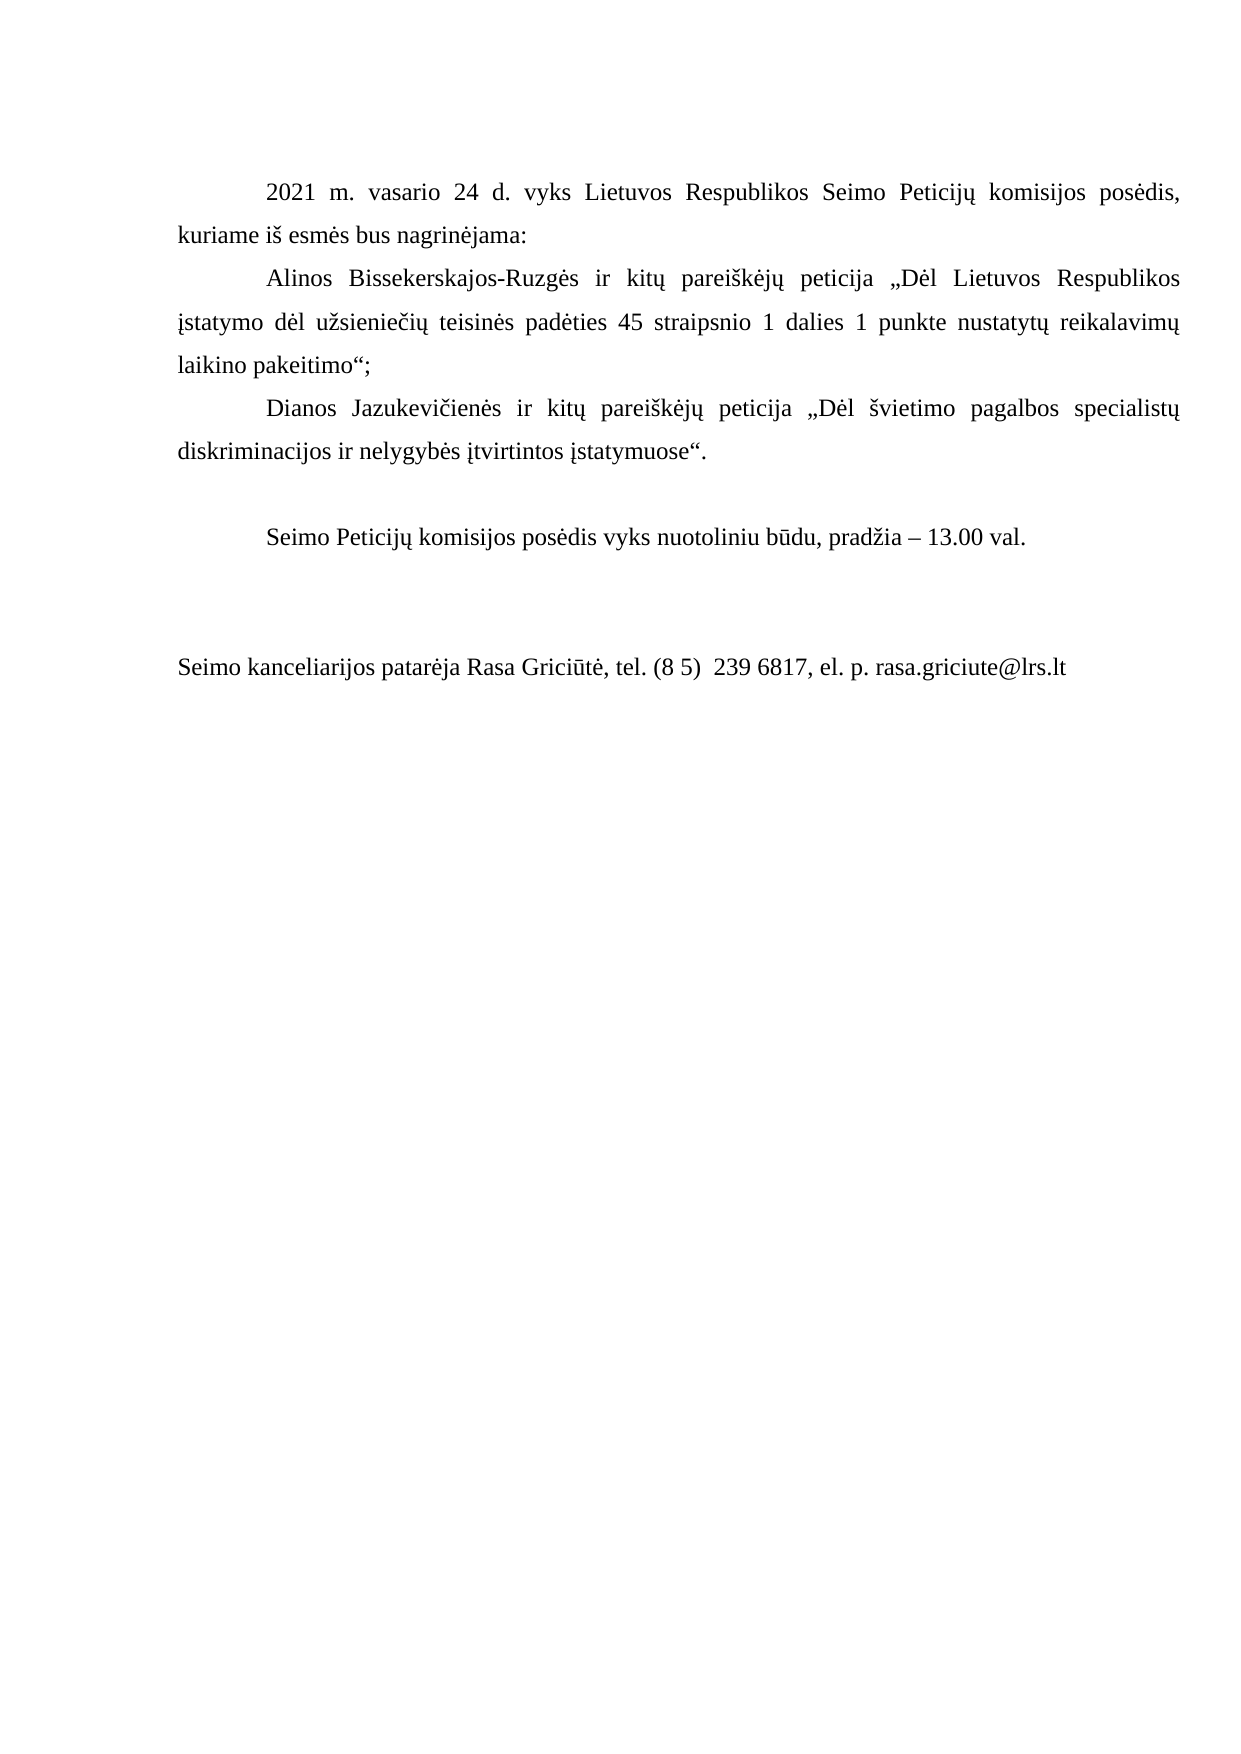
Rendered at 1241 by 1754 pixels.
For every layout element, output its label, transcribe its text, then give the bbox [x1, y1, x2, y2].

text Dianos Jazukevičienės ir kitų pareiškėjų peticija „Dėl švietimo pagalbos specialistų diskriminacijos ir nelygybės įtvirtintos įstatymuose“. [177, 393, 1181, 465]
text Seimo kanceliarijos patarėja Rasa Griciūtė, tel. (8 5) 239 6817, el. p. rasa.griciute@lrs.lt [177, 652, 1181, 681]
text 2021 m. vasario 24 d. vyks Lietuvos Respublikos Seimo Peticijų komisijos posėdis, kuriame iš esmės bus nagrinėjama: [177, 177, 1181, 249]
text Seimo Peticijų komisijos posėdis vyks nuotoliniu būdu, pradžia – 13.00 val. [177, 522, 1181, 551]
text Alinos Bissekerskajos-Ruzgės ir kitų pareiškėjų peticija „Dėl Lietuvos Respublikos įstatymo dėl užsieniečių teisinės padėties 45 straipsnio 1 dalies 1 punkte nustatytų reikalavimų laikino pakeitimo“; [177, 263, 1181, 378]
